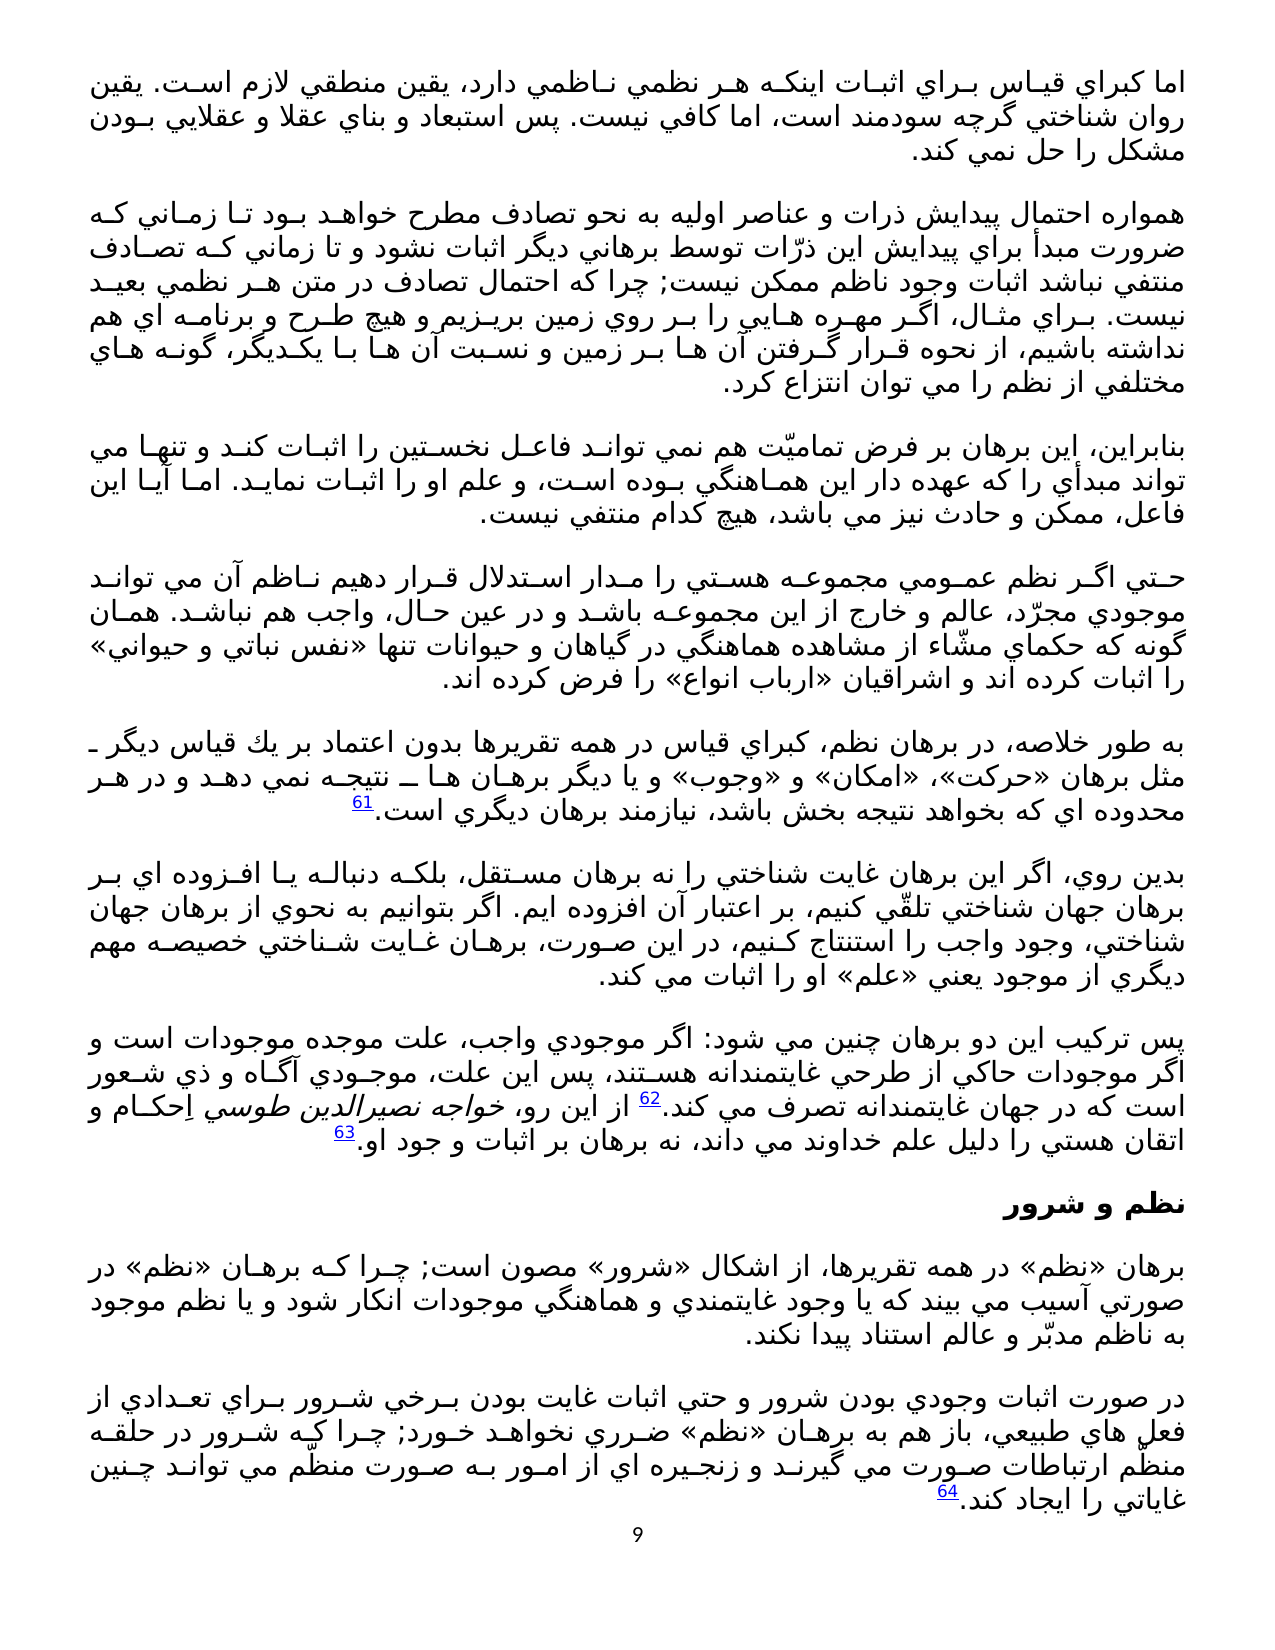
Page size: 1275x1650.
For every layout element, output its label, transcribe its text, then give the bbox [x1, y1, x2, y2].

text نظم و شرور [89, 1186, 1186, 1220]
text اما كبراي قياس براي اثبات اينكه هر نظمي ناظمي دارد، يقين منطقي لازم است. يقين روان شناختي گرچه سودمند است، اما كافي نيست. پس استبعاد و بناي عقلا و عقلايي بودن مشكل را حل نمي كند. [89, 65, 1186, 167]
text پس تركيب اين دو برهان چنين مي شود: اگر موجودي واجب، علت موجده موجودات است و اگر موجودات حاكي از طرحي غايتمندانه هستند، پس اين علت، موجودي آگاه و ذي شعور است كه در جهان غايتمندانه تصرف مي كند.62 از اين رو، خواجه نصيرالدين طوسي اِحكام و اتقان هستي را دليل علم خداوند مي داند، نه برهان بر اثبات و جود او.63 [89, 1021, 1186, 1157]
text برهان «نظم» در همه تقريرها، از اشكال «شرور» مصون است; چرا كه برهان «نظم» در صورتي آسيب مي بيند كه يا وجود غايتمندي و هماهنگي موجودات انكار شود و يا نظم موجود به ناظم مدبّر و عالم استناد پيدا نكند. [89, 1249, 1186, 1351]
text به طور خلاصه، در برهان نظم، كبراي قياس در همه تقريرها بدون اعتماد بر يك قياس ديگر ـ مثل برهان «حركت»، «امكان» و «وجوب» و يا ديگر برهان ها ـ نتيجه نمي دهد و در هر محدوده اي كه بخواهد نتيجه بخش باشد، نيازمند برهان ديگري است.61 [89, 725, 1186, 827]
text بنابراين، اين برهان بر فرض تماميّت هم نمي تواند فاعل نخستين را اثبات كند و تنها مي تواند مبدأي را كه عهده دار اين هماهنگي بوده است، و علم او را اثبات نمايد. اما آيا اين فاعل، ممكن و حادث نيز مي باشد، هيچ كدام منتفي نيست. [89, 429, 1186, 531]
text حتي اگر نظم عمومي مجموعه هستي را مدار استدلال قرار دهيم ناظم آن مي تواند موجودي مجرّد، عالم و خارج از اين مجموعه باشد و در عين حال، واجب هم نباشد. همان گونه كه حكماي مشّاء از مشاهده هماهنگي در گياهان و حيوانات تنها «نفس نباتي و حيواني» را اثبات كرده اند و اشراقيان «ارباب انواع» را فرض كرده اند. [89, 560, 1186, 696]
text همواره احتمال پيدايش ذرات و عناصر اوليه به نحو تصادف مطرح خواهد بود تا زماني كه ضرورت مبدأ براي پيدايش اين ذرّات توسط برهاني ديگر اثبات نشود و تا زماني كه تصادف منتفي نباشد اثبات وجود ناظم ممكن نيست; چرا كه احتمال تصادف در متن هر نظمي بعيد نيست. براي مثال، اگر مهره هايي را بر روي زمين بريزيم و هيچ طرح و برنامه اي هم نداشته باشيم، از نحوه قرار گرفتن آن ها بر زمين و نسبت آن ها با يكديگر، گونه هاي مختلفي از نظم را مي توان انتزاع كرد. [89, 196, 1186, 400]
text بدين روي، اگر اين برهان غايت شناختي را نه برهان مستقل، بلكه دنباله يا افزوده اي بر برهان جهان شناختي تلقّي كنيم، بر اعتبار آن افزوده ايم. اگر بتوانيم به نحوي از برهان جهان شناختي، وجود واجب را استنتاج كنيم، در اين صورت، برهان غايت شناختي خصيصه مهم ديگري از موجود يعني «علم» او را اثبات مي كند. [89, 856, 1186, 992]
text در صورت اثبات وجودي بودن شرور و حتي اثبات غايت بودن برخي شرور براي تعدادي از فعل هاي طبيعي، باز هم به برهان «نظم» ضرري نخواهد خورد; چرا كه شرور در حلقه منظّم ارتباطات صورت مي گيرند و زنجيره اي از امور به صورت منظّم مي تواند چنين غاياتي را ايجاد كند.64 [89, 1380, 1186, 1516]
